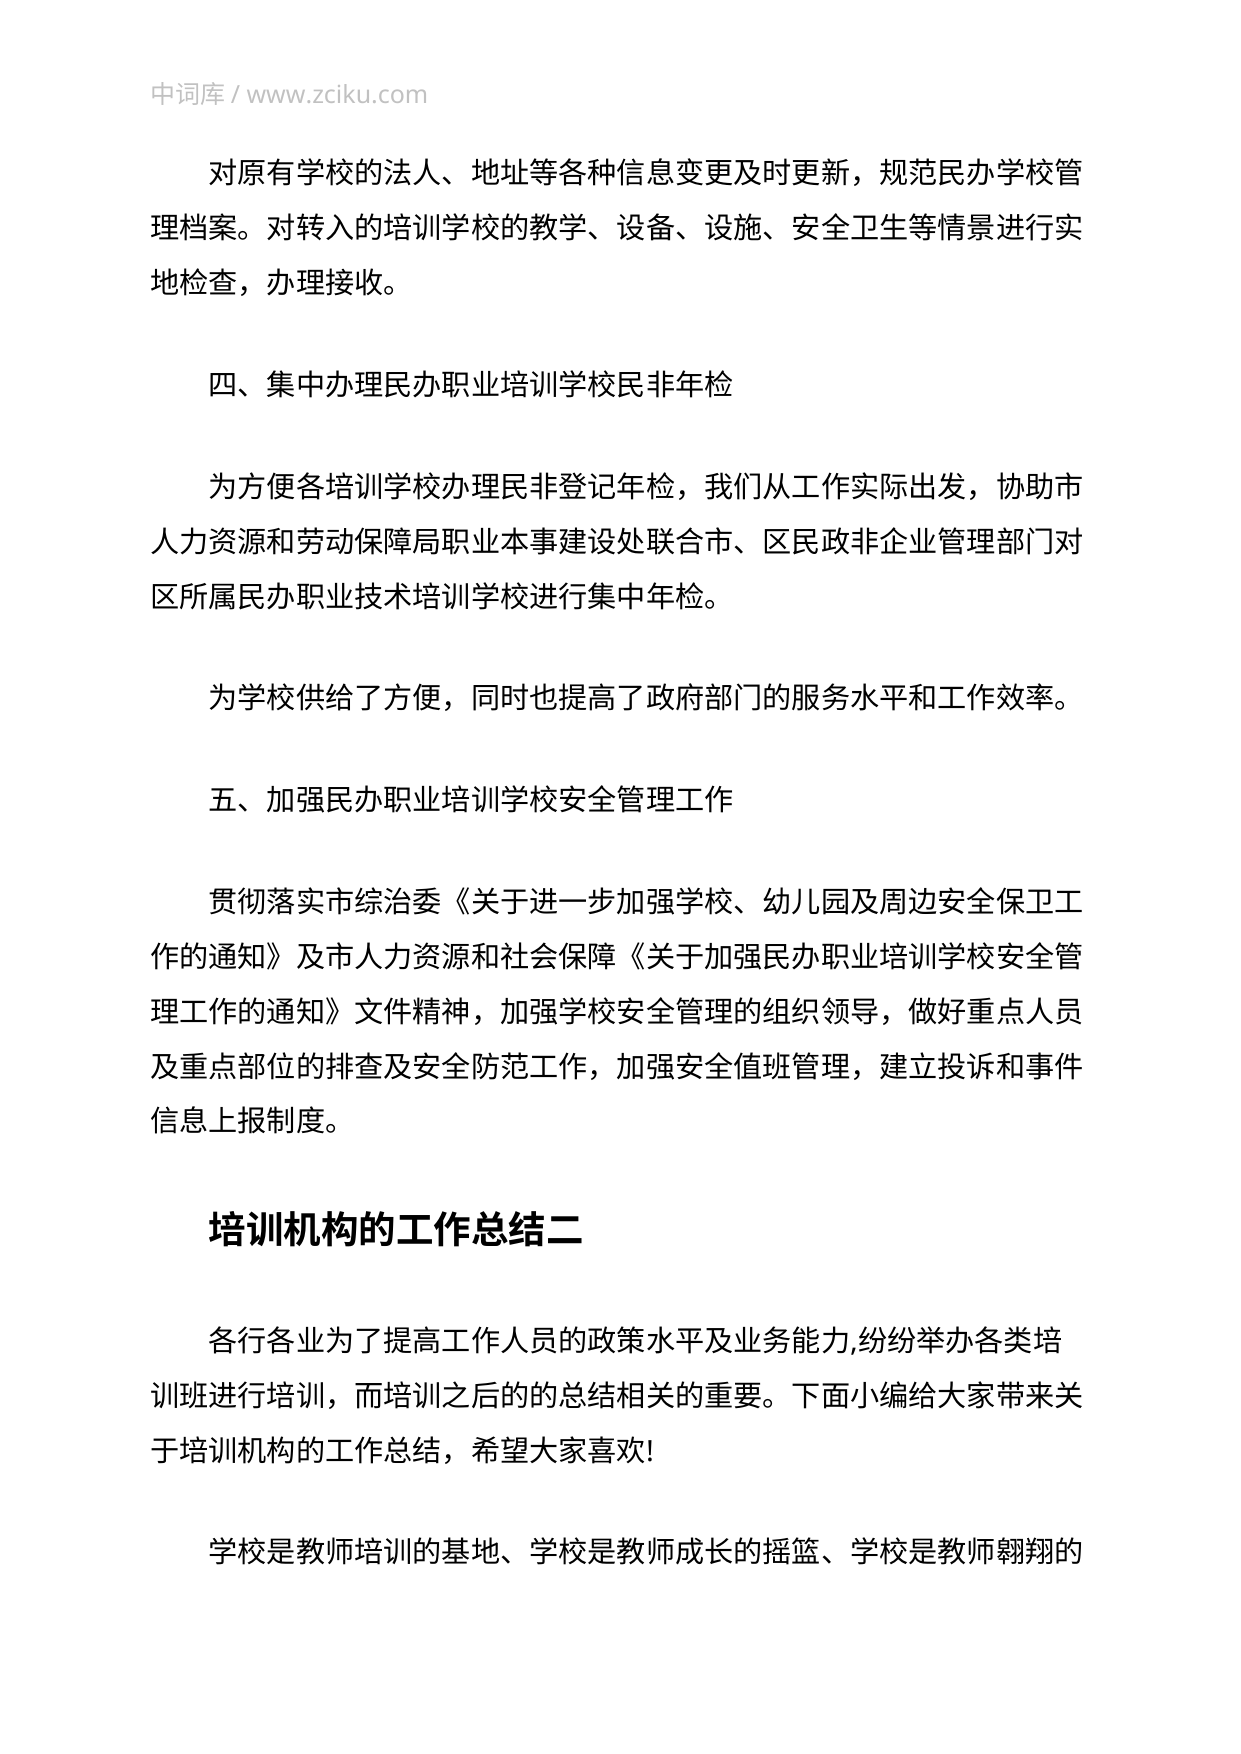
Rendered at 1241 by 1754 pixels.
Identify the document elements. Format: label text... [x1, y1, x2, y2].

text 对原有学校的法人、地址等各种信息变更及时更新，规范民办学校管理档案。对转入的培训学校的教学、设备、设施、安全卫生等情景进行实地检查，办理接收。 [150, 150, 1090, 302]
text 各行各业为了提高工作人员的政策水平及业务能力,纷纷举办各类培训班进行培训，而培训之后的的总结相关的重要。下面小编给大家带来关于培训机构的工作总结，希望大家喜欢! [150, 1317, 1090, 1469]
text 为学校供给了方便，同时也提高了政府部门的服务水平和工作效率。 [150, 675, 1090, 717]
text 五、加强民办职业培训学校安全管理工作 [150, 777, 1090, 819]
text 为方便各培训学校办理民非登记年检，我们从工作实际出发，协助市人力资源和劳动保障局职业本事建设处联合市、区民政非企业管理部门对区所属民办职业技术培训学校进行集中年检。 [150, 463, 1090, 615]
text 四、集中办理民办职业培训学校民非年检 [150, 362, 1090, 404]
text 贯彻落实市综治委《关于进一步加强学校、幼儿园及周边安全保卫工作的通知》及市人力资源和社会保障《关于加强民办职业培训学校安全管理工作的通知》文件精神，加强学校安全管理的组织领导，做好重点人员及重点部位的排查及安全防范工作，加强安全值班管理，建立投诉和事件信息上报制度。 [150, 878, 1090, 1140]
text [150, 1529, 1090, 1571]
text 培训机构的工作总结二 [150, 1200, 1090, 1254]
